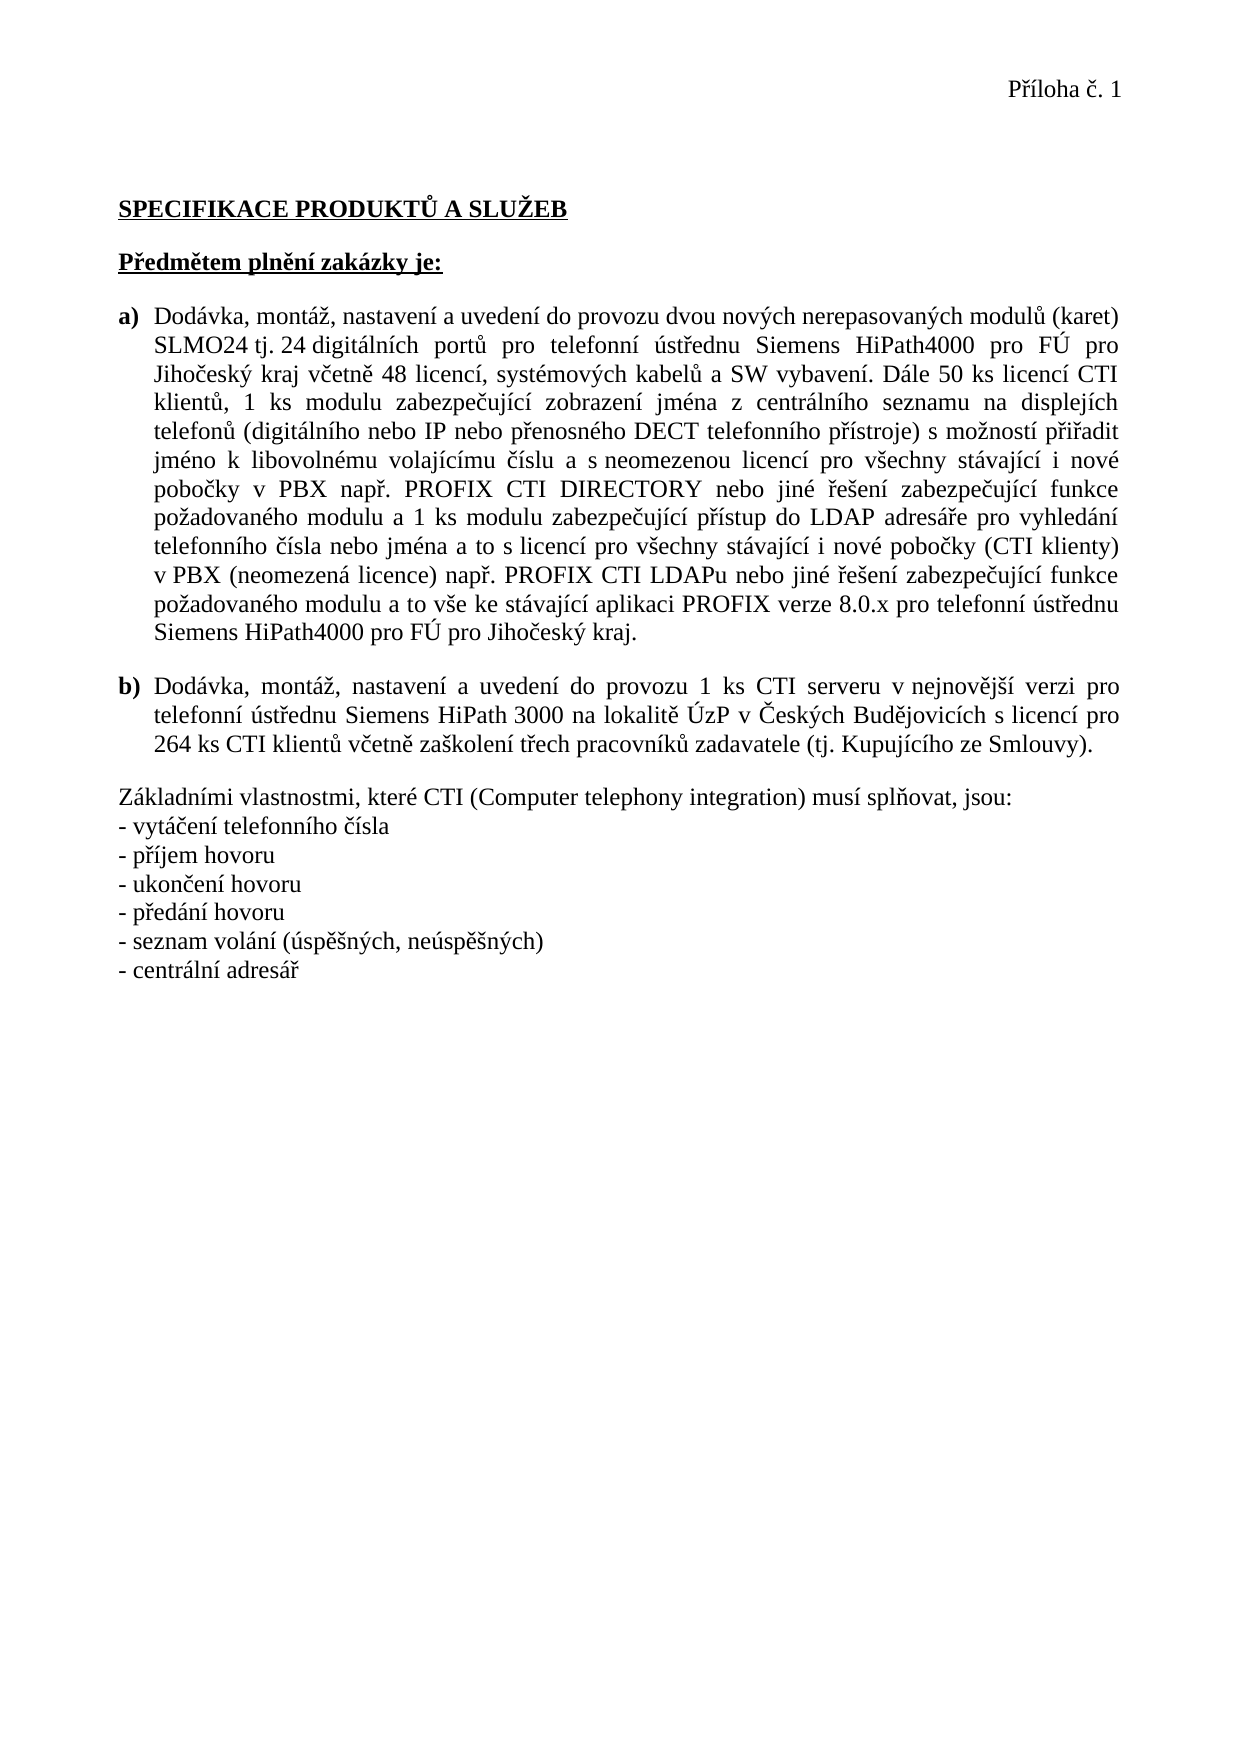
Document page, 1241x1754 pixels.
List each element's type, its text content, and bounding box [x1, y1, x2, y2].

text SPECIFIKACE PRODUKTŮ A SLUŽEB [118, 194, 1122, 222]
list Dodávka, montáž, nastavení a uvedení do provozu dvou nových nerepasovaných modulů (karet) SLMO24 tj. 24 digitálních portů pro telefonní ústřednu Siemens HiPath4000 pro FÚ pro Jihočeský kraj včetně 48 licencí, systémových kabelů a SW vybavení. Dále 50 ks licencí CTI klientů, 1 ks modulu zabezpečující zobrazení jména z centrálního seznamu na displejích telefonů (digitálního nebo IP nebo přenosného DECT telefonního přístroje) s možností přiřadit jméno k libovolnému volajícímu číslu a s neomezenou licencí pro všechny stávající i nové pobočky v PBX např. PROFIX CTI DIRECTORY nebo jiné řešení zabezpečující funkce požadovaného modulu a 1 ks modulu zabezpečující přístup do LDAP adresáře pro vyhledání telefonního čísla nebo jména a to s licencí pro všechny stávající i nové pobočky (CTI klienty) v PBX (neomezená licence) např. PROFIX CTI LDAPu nebo jiné řešení zabezpečující funkce požadovaného modulu a to vše ke stávající aplikaci PROFIX verze 8.0.x pro telefonní ústřednu Siemens HiPath4000 pro FÚ pro Jihočeský kraj. [118, 301, 1120, 646]
text Předmětem plnění zakázky je: [118, 247, 1120, 276]
text Základními vlastnostmi, které CTI (Computer telephony integration) musí splňovat, jsou: - vytáčení telefonního čísla - příjem hovoru - ukončení hovoru - předání hovoru - seznam volání (úspěšných, neúspěšných) - centrální adresář [118, 782, 1120, 1018]
list Dodávka, montáž, nastavení a uvedení do provozu 1 ks CTI serveru v nejnovější verzi pro telefonní ústřednu Siemens HiPath 3000 na lokalitě ÚzP v Českých Budějovicích s licencí pro 264 ks CTI klientů včetně zaškolení třech pracovníků zadavatele (tj. Kupujícího ze Smlouvy). [118, 671, 1120, 757]
